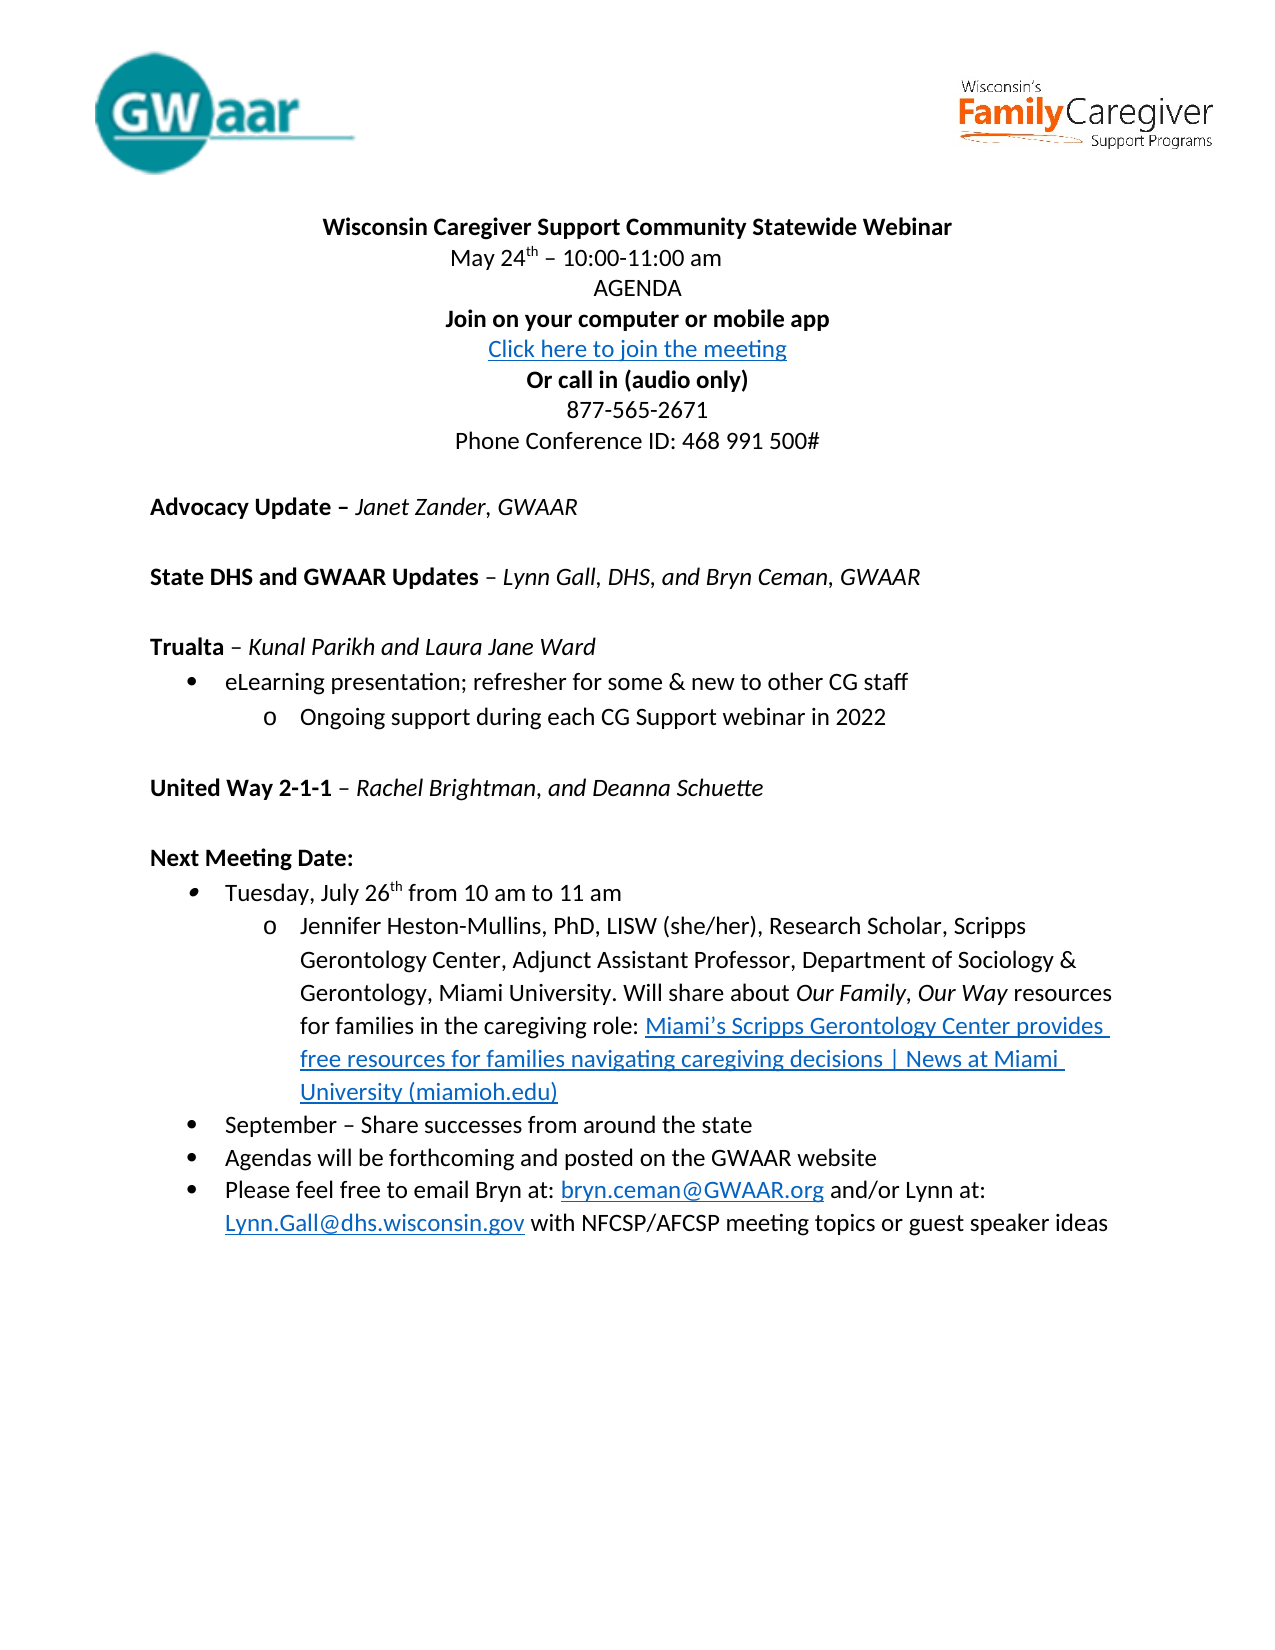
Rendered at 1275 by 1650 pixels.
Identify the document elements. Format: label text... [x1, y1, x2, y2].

list Next Meeting Date: [150, 842, 1125, 873]
text Join on your computer or mobile app [150, 303, 1125, 334]
text Wisconsin Caregiver Support Community Statewide Webinar [150, 212, 1125, 242]
text Or call in (audio only) [150, 364, 1125, 395]
list Agendas will be forthcoming and posted on the GWAAR website [187, 1142, 1125, 1172]
picture [92, 48, 358, 174]
list Please feel free to email Bryn at: bryn.ceman@GWAAR.org and/or Lynn at: Lynn.Gall@dhs.wisconsin.gov with NFCSP/AFCSP meeting topics or guest speaker ideas [187, 1175, 1125, 1238]
text AGENDA [150, 273, 1125, 303]
picture [930, 48, 1249, 174]
list Jennifer Heston-Mullins, PhD, LISW (she/her), Research Scholar, Scripps Gerontology Center, Adjunct Assistant Professor, Department of Sociology & Gerontology, Miami University. Will share about Our Family, Our Way resources for families in the caregiving role: Miami’s Scripps Gerontology Center provides free resources for families navigating caregiving decisions | News at Miami University (miamioh.edu) [262, 910, 1125, 1106]
text Advocacy Update – Janet Zander, GWAAR [150, 491, 1125, 521]
list Tuesday, July 26th from 10 am to 11 am [187, 877, 1125, 908]
list Ongoing support during each CG Support webinar in 2022 [262, 701, 1125, 732]
text Click here to join the meeting [150, 334, 1125, 364]
text 877-565-2671 [150, 395, 1125, 425]
list September – Share successes from around the state [187, 1109, 1125, 1139]
text May 24th – 10:00-11:00 am [150, 242, 1125, 273]
text United Way 2-1-1 – Rachel Brightman, and Deanna Schuette [150, 772, 1125, 803]
list eLearning presentation; refresher for some & new to other CG staff [187, 666, 1125, 696]
text Phone Conference ID: 468 991 500# [150, 425, 1125, 456]
text State DHS and GWAAR Updates – Lynn Gall, DHS, and Bryn Ceman, GWAAR [150, 561, 1125, 591]
text Trualta – Kunal Parikh and Laura Jane Ward [150, 631, 1125, 661]
